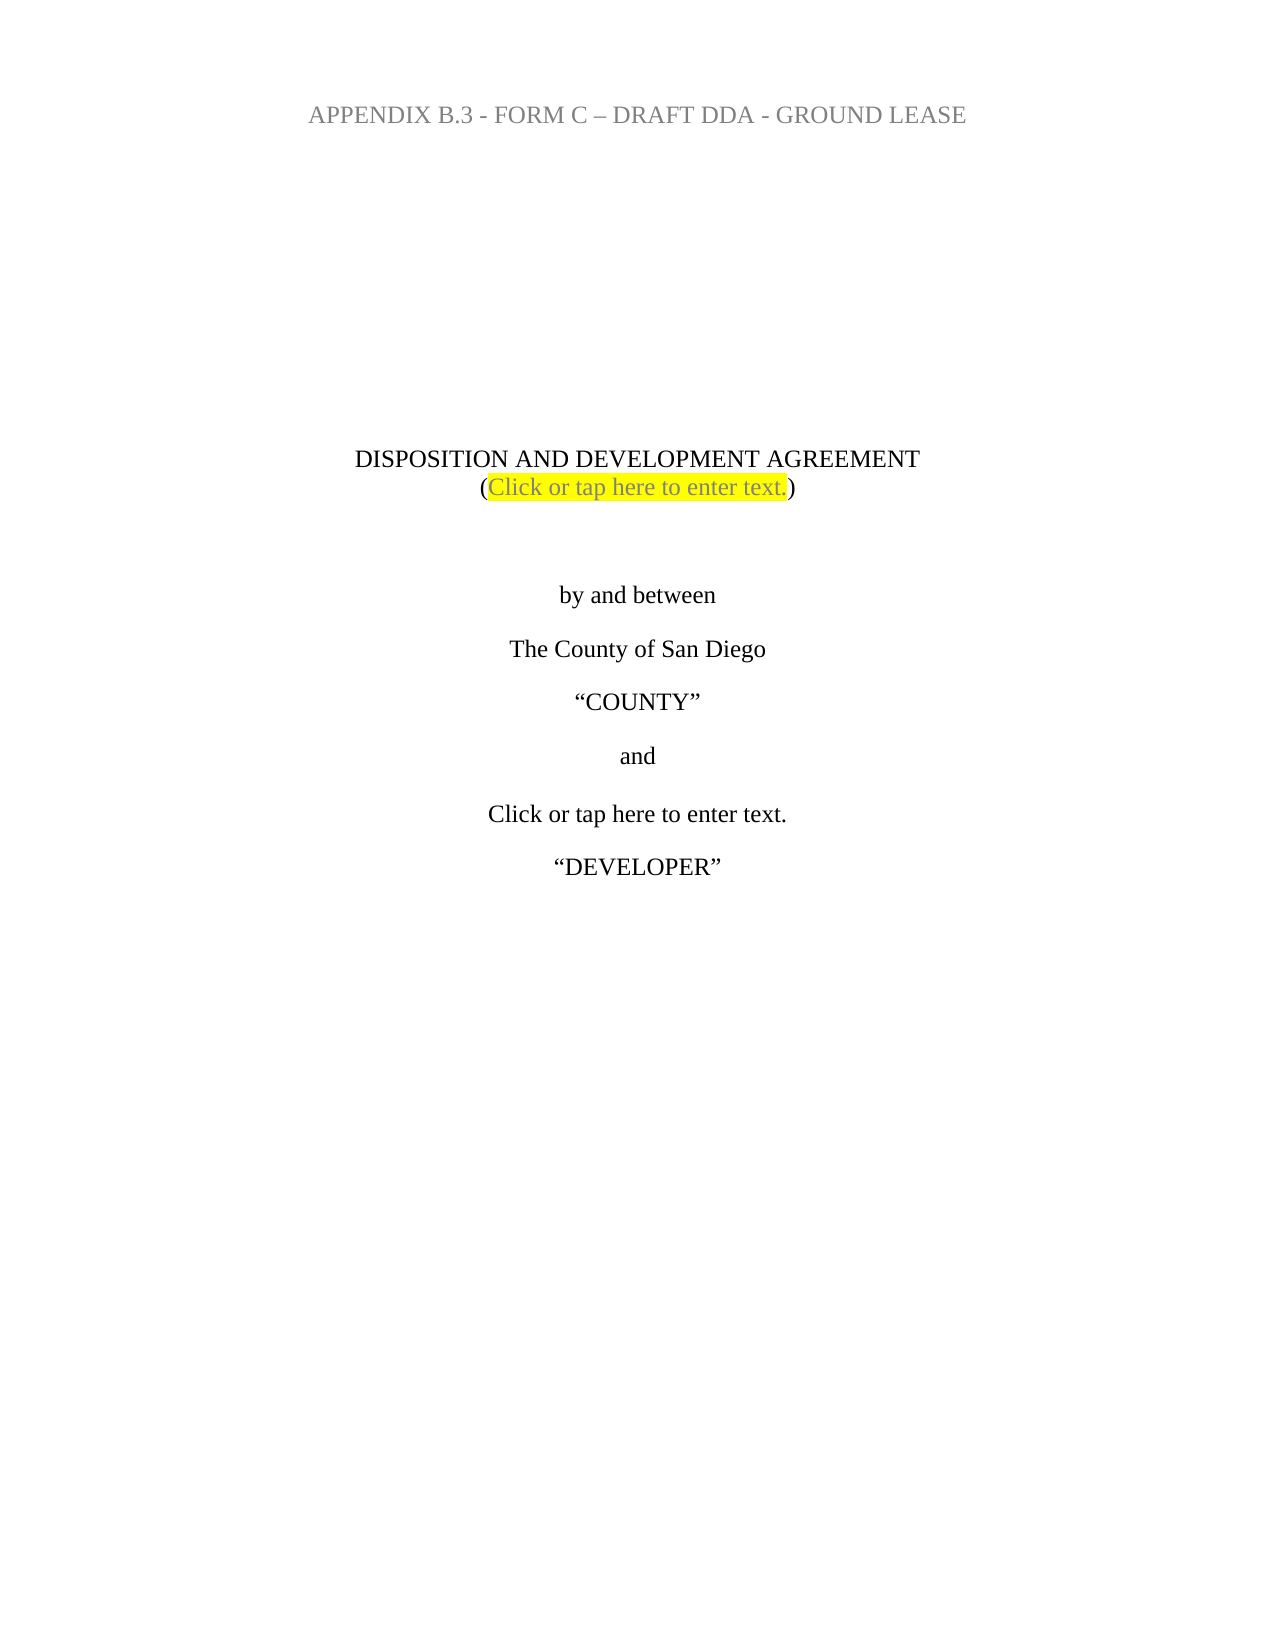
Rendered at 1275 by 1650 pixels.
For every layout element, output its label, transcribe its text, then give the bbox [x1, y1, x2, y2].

text “COUNTY” [150, 687, 1125, 716]
text and [150, 741, 1125, 770]
text DISPOSITION AND DEVELOPMENT AGREEMENT () [150, 444, 1125, 501]
text “DEVELOPER” [150, 852, 1125, 881]
text The County of San Diego [150, 634, 1125, 662]
text by and between [150, 580, 1125, 609]
